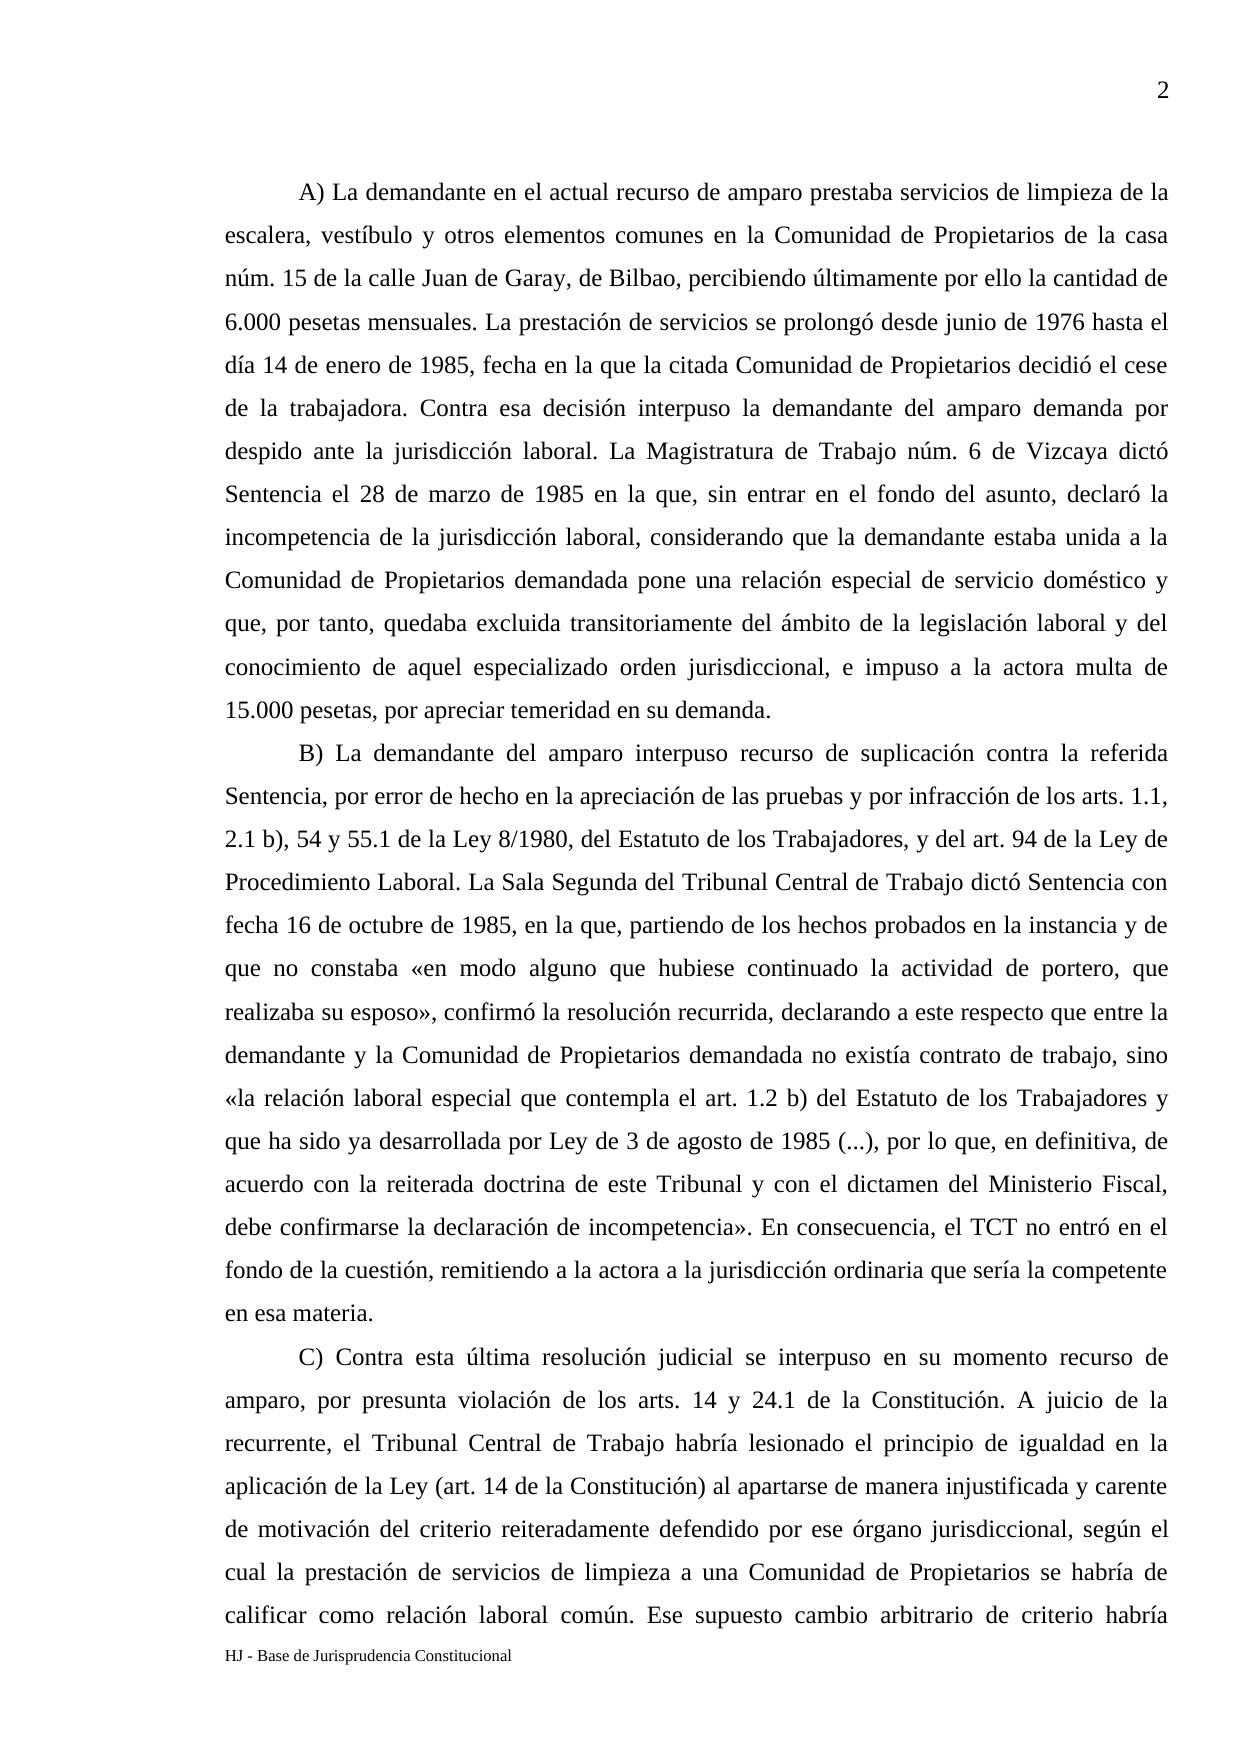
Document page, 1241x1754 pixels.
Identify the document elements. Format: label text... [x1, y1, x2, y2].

text B) La demandante del amparo interpuso recurso de suplicación contra la referida Sentencia, por error de hecho en la apreciación de las pruebas y por infracción de los arts. 1.1, 2.1 b), 54 y 55.1 de la Ley 8/1980, del Estatuto de los Trabajadores, y del art. 94 de la Ley de Procedimiento Laboral. La Sala Segunda del Tribunal Central de Trabajo dictó Sentencia con fecha 16 de octubre de 1985, en la que, partiendo de los hechos probados en la instancia y de que no constaba «en modo alguno que hubiese continuado la actividad de portero, que realizaba su esposo», confirmó la resolución recurrida, declarando a este respecto que entre la demandante y la Comunidad de Propietarios demandada no existía contrato de trabajo, sino «la relación laboral especial que contempla el art. 1.2 b) del Estatuto de los Trabajadores y que ha sido ya desarrollada por Ley de 3 de agosto de 1985 (...), por lo que, en definitiva, de acuerdo con la reiterada doctrina de este Tribunal y con el dictamen del Ministerio Fiscal, debe confirmarse la declaración de incompetencia». En consecuencia, el TCT no entró en el fondo de la cuestión, remitiendo a la actora a la jurisdicción ordinaria que sería la competente en esa materia. [224, 738, 1169, 1327]
text A) La demandante en el actual recurso de amparo prestaba servicios de limpieza de la escalera, vestíbulo y otros elementos comunes en la Comunidad de Propietarios de la casa núm. 15 de la calle Juan de Garay, de Bilbao, percibiendo últimamente por ello la cantidad de 6.000 pesetas mensuales. La prestación de servicios se prolongó desde junio de 1976 hasta el día 14 de enero de 1985, fecha en la que la citada Comunidad de Propietarios decidió el cese de la trabajadora. Contra esa decisión interpuso la demandante del amparo demanda por despido ante la jurisdicción laboral. La Magistratura de Trabajo núm. 6 de Vizcaya dictó Sentencia el 28 de marzo de 1985 en la que, sin entrar en el fondo del asunto, declaró la incompetencia de la jurisdicción laboral, considerando que la demandante estaba unida a la Comunidad de Propietarios demandada pone una relación especial de servicio doméstico y que, por tanto, quedaba excluida transitoriamente del ámbito de la legislación laboral y del conocimiento de aquel especializado orden jurisdiccional, e impuso a la actora multa de 15.000 pesetas, por apreciar temeridad en su demanda. [224, 177, 1169, 723]
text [224, 1342, 1169, 1629]
